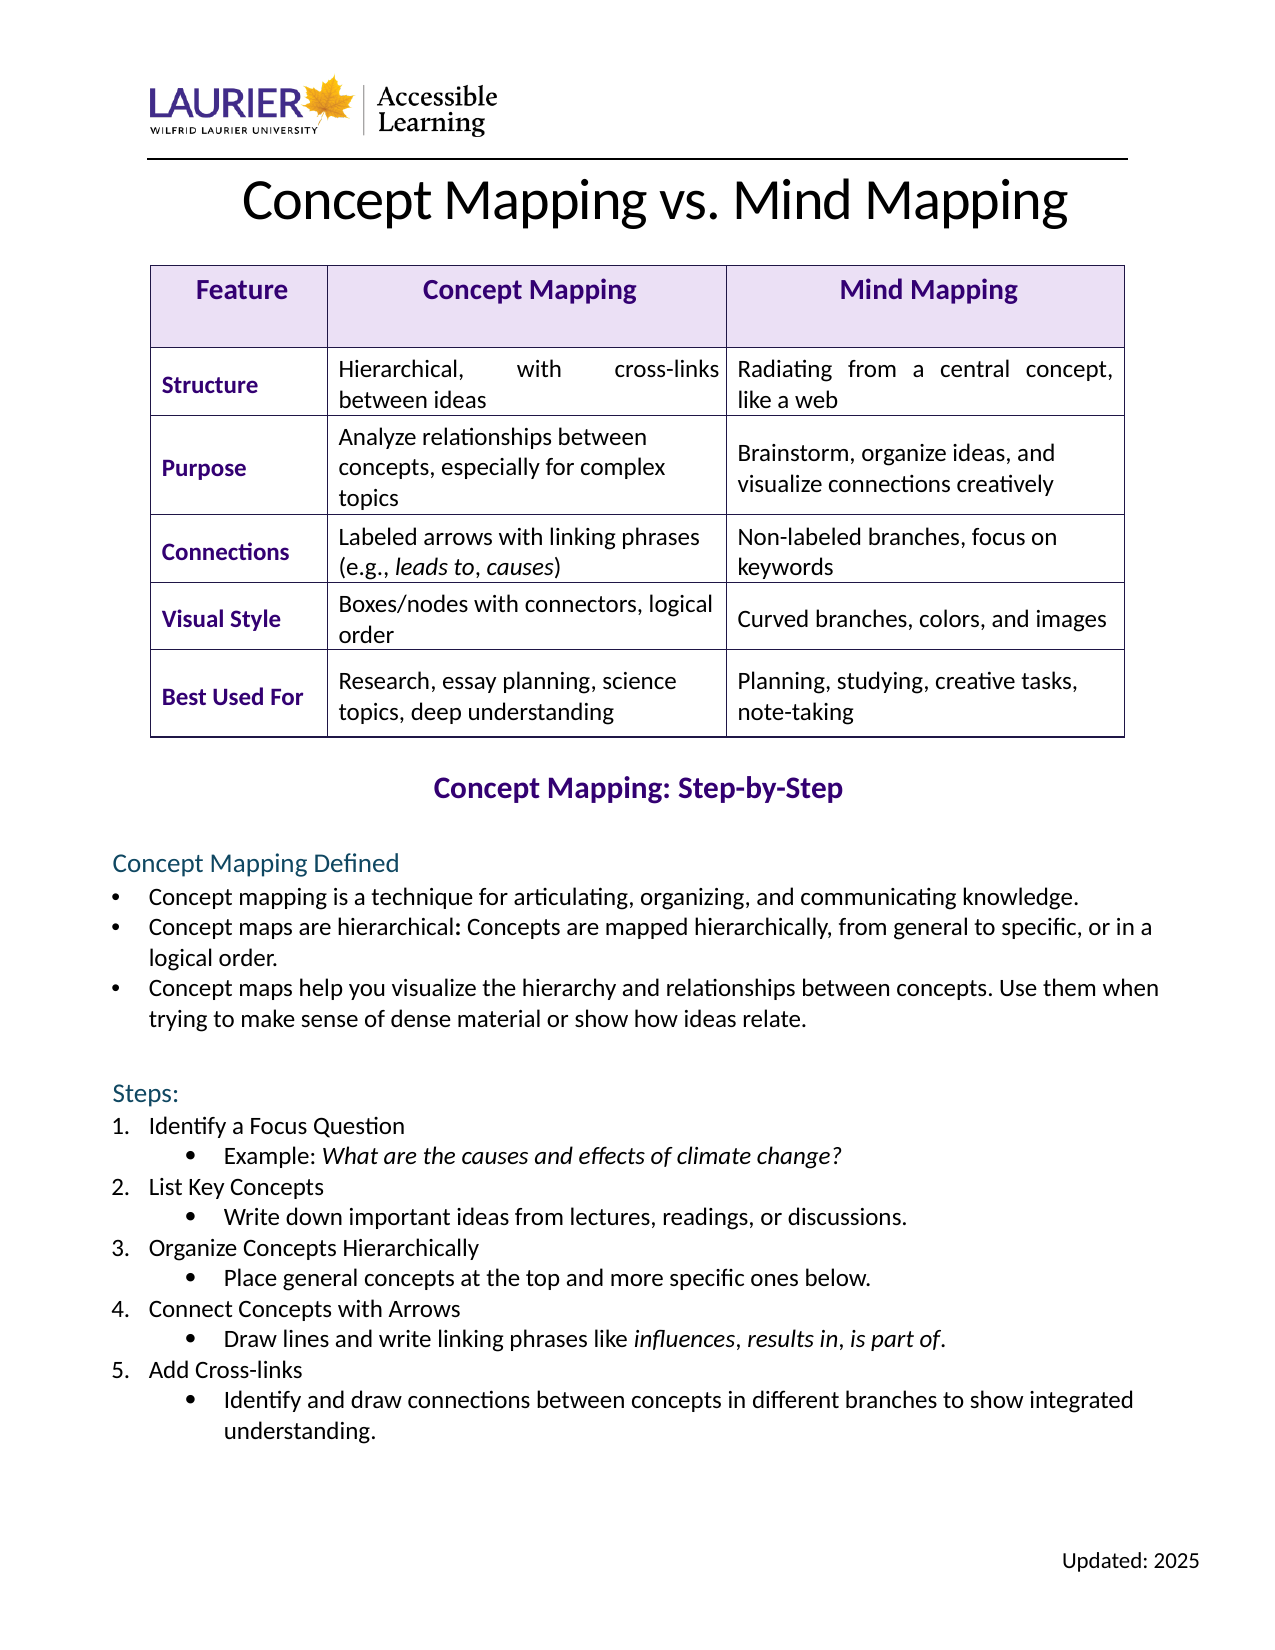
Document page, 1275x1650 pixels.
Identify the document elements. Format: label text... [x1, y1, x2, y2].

table_cell Purpose [151, 416, 327, 514]
list Draw lines and write linking phrases like influences, results in, is part of. [186, 1324, 1062, 1354]
table_cell Curved branches, colors, and images [727, 583, 1124, 649]
title Concept Mapping vs. Mind Mapping [112, 107, 1200, 234]
picture [150, 73, 497, 107]
list Organize Concepts Hierarchically [111, 1232, 1062, 1263]
table_cell Best Used For [151, 650, 327, 736]
table_cell Planning, studying, creative tasks, note-taking [727, 650, 1124, 736]
table_cell Analyze relationships between concepts, especially for complex topics [328, 416, 726, 514]
table_cell Structure [151, 348, 327, 414]
list Write down important ideas from lectures, readings, or discussions. [186, 1202, 1062, 1232]
table_cell Boxes/nodes with connectors, logical order [328, 583, 726, 649]
list Concept maps are hierarchical: Concepts are mapped hierarchically, from general to specific, or in a logical order. [111, 911, 1200, 972]
table_cell Radiating from a central concept, like a web [727, 348, 1124, 414]
list Concept mapping is a technique for articulating, organizing, and communicating knowledge. [111, 881, 1200, 911]
table_header Feature [151, 266, 327, 347]
table_cell Hierarchical, with cross-links between ideas [328, 348, 726, 414]
list Place general concepts at the top and more specific ones below. [186, 1263, 1062, 1293]
list Example: What are the causes and effects of climate change? [186, 1141, 1062, 1171]
subtitle Concept Mapping: Step-by-Step [77, 768, 1200, 806]
table_cell Research, essay planning, science topics, deep understanding [328, 650, 726, 736]
table_cell Connections [151, 515, 327, 582]
table_cell Visual Style [151, 583, 327, 649]
table_cell Non-labeled branches, focus on keywords [727, 515, 1124, 582]
table_cell Labeled arrows with linking phrases (e.g., leads to, causes) [328, 515, 726, 582]
subtitle Steps: [112, 1076, 1200, 1109]
list Concept maps help you visualize the hierarchy and relationships between concepts. Use them when trying to make sense of dense material or show how ideas relate. [111, 972, 1200, 1033]
list Identify a Focus Question [111, 1110, 1062, 1141]
list List Key Concepts [111, 1171, 1062, 1202]
list Add Cross-links [111, 1354, 1062, 1385]
list Connect Concepts with Arrows [111, 1293, 1062, 1324]
table_header Concept Mapping [328, 266, 726, 347]
table_header Mind Mapping [727, 266, 1124, 347]
table_cell Brainstorm, organize ideas, and visualize connections creatively [727, 416, 1124, 514]
list Identify and draw connections between concepts in different branches to show integrated understanding. [186, 1385, 1200, 1446]
subtitle Concept Mapping Defined [112, 847, 1200, 879]
